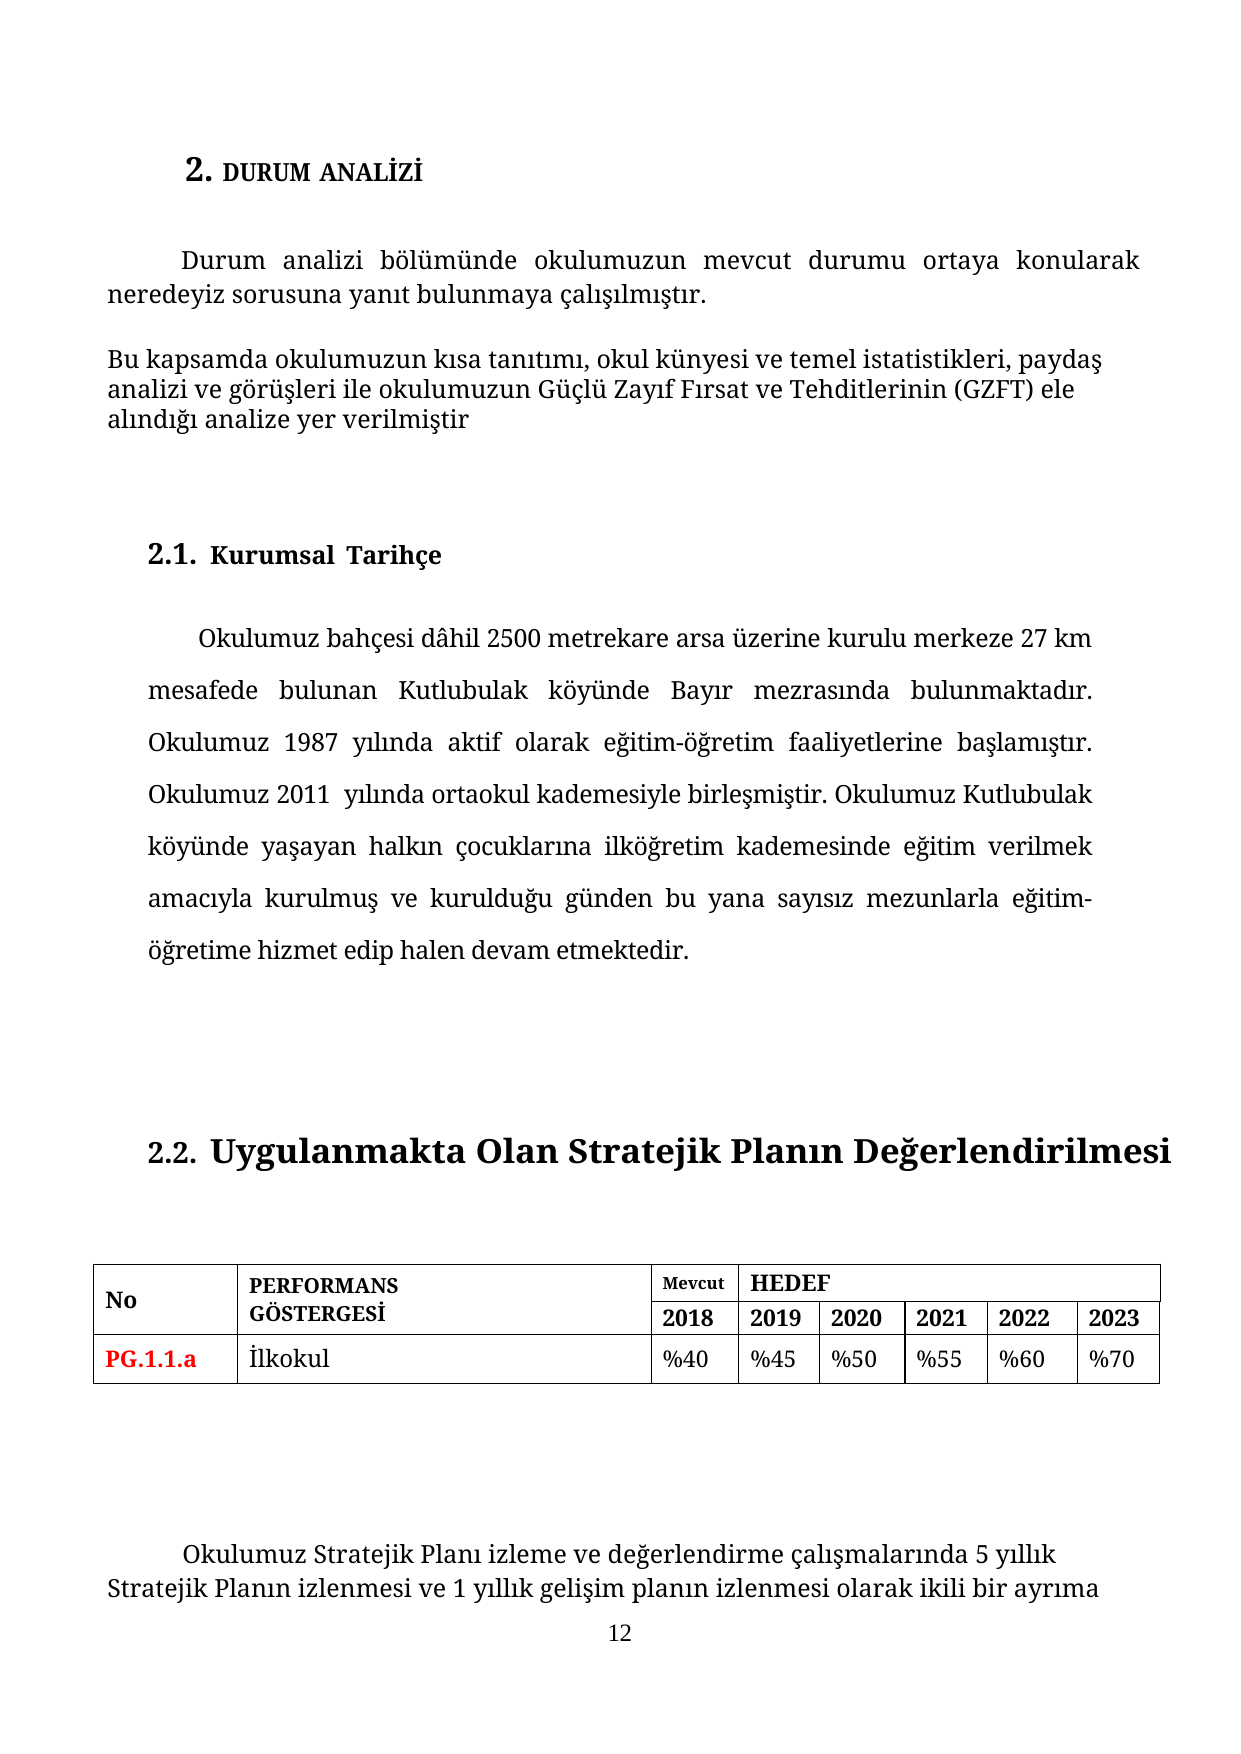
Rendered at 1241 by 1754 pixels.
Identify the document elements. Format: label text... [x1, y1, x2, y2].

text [107, 1537, 1125, 1605]
text Bu kapsamda okulumuzun kısa tanıtımı, okul künyesi ve temel istatistikleri, paydaş analizi ve görüşleri ile okulumuzun Güçlü Zayıf Fırsat ve Tehditlerinin (GZFT) ele alındığı analize yer verilmiştir [107, 344, 1140, 434]
table_header HEDEF [739, 1265, 1160, 1301]
table_cell %60 [988, 1335, 1077, 1382]
table_header No [94, 1265, 237, 1333]
table_header PERFORMANS GÖSTERGESİ [238, 1265, 651, 1333]
table_cell 2021 [906, 1302, 987, 1333]
table_header Mevcut [652, 1265, 738, 1301]
table_cell %45 [739, 1335, 819, 1382]
table_cell İlkokul [238, 1335, 651, 1382]
table_cell %55 [906, 1335, 987, 1382]
table_cell 2019 [739, 1302, 819, 1333]
table_cell 2022 [988, 1302, 1077, 1333]
table_cell %70 [1078, 1335, 1159, 1382]
text Okulumuz bahçesi dâhil 2500 metrekare arsa üzerine kurulu merkeze 27 km mesafede bulunan Kutlubulak köyünde Bayır mezrasında bulunmaktadır. Okulumuz 1987 yılında aktif olarak eğitim-öğretim faaliyetlerine başlamıştır. Okulumuz 2011 yılında ortaokul kademesiyle birleşmiştir. Okulumuz Kutlubulak köyünde yaşayan halkın çocuklarına ilköğretim kademesinde eğitim verilmek amacıyla kurulmuş ve kurulduğu günden bu yana sayısız mezunlarla eğitim-öğretime hizmet edip halen devam etmektedir. [148, 620, 1093, 967]
table_cell 2018 [652, 1302, 738, 1333]
table_cell PG.1.1.a [94, 1335, 237, 1382]
subtitle DURUM ANALİZİ [185, 146, 1198, 191]
table_cell %40 [652, 1335, 738, 1382]
subtitle Uygulanmakta Olan Stratejik Planın Değerlendirilmesi [148, 1127, 1198, 1173]
text Durum analizi bölümünde okulumuzun mevcut durumu ortaya konularak neredeyiz sorusuna yanıt bulunmaya çalışılmıştır. [107, 242, 1140, 311]
subtitle Kurumsal Tarihçe [148, 533, 1140, 573]
table_cell 2020 [820, 1302, 904, 1333]
table_cell %50 [820, 1335, 904, 1382]
table_cell 2023 [1078, 1302, 1159, 1333]
